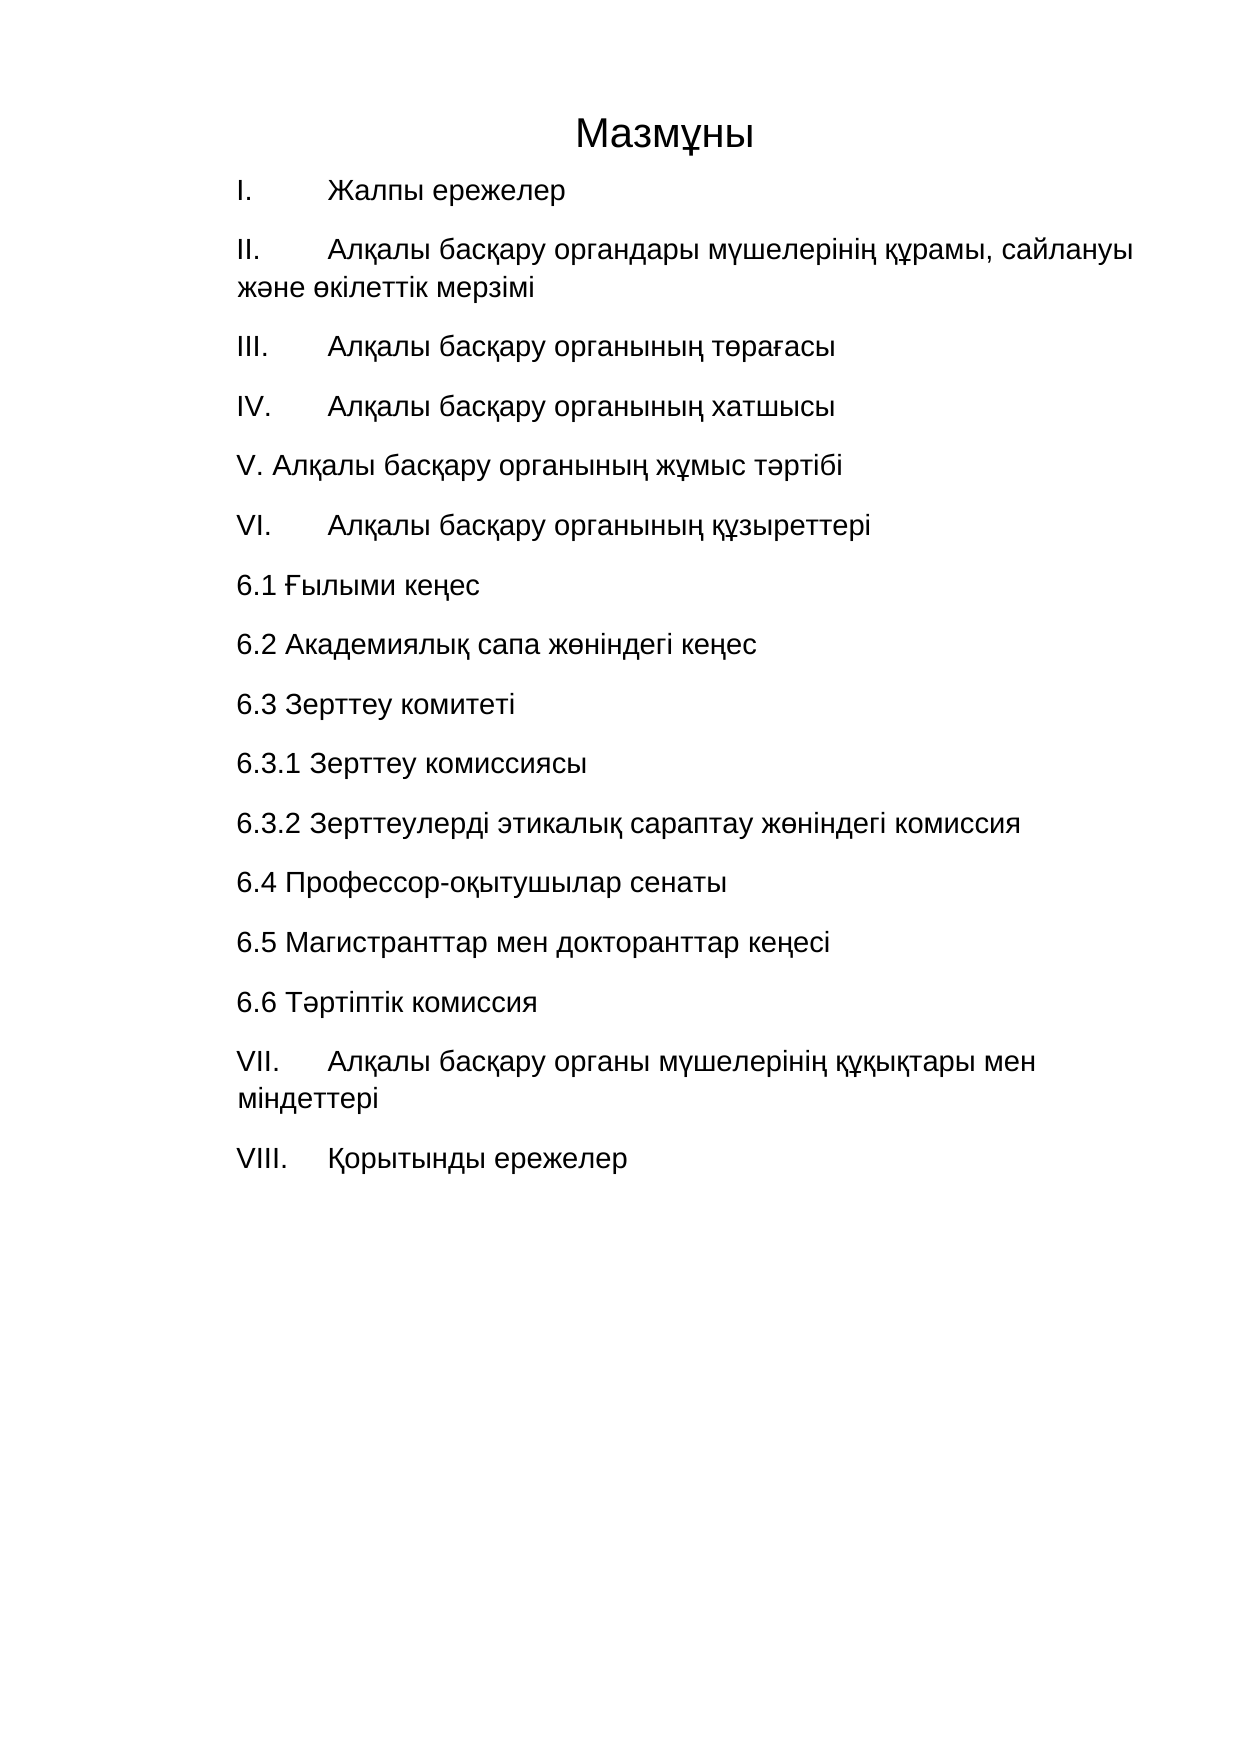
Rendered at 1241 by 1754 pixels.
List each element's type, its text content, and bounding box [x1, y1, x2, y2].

text 6.3.1 Зерттеу комиссиясы [236, 746, 1164, 780]
text VI. Алқалы басқару органының құзыреттері [236, 508, 1164, 541]
text 6.5 Магистранттар мен докторанттар кеңесі [236, 925, 1164, 958]
text 6.6 Тәртіптік комиссия [236, 984, 1164, 1018]
list Жалпы ережелер [236, 173, 1164, 206]
text IV. Алқалы басқару органының хатшысы [236, 389, 1164, 422]
text VII. Алқалы басқару органы мүшелерінің құқықтары мен міндеттері [236, 1044, 1164, 1115]
text 6.2 Академиялық сапа жөніндегі кеңес [236, 627, 1164, 661]
text 6.1 Ғылыми кеңес [236, 567, 1164, 601]
text VIII. Қорытынды ережелер [236, 1141, 1164, 1174]
text III. Алқалы басқару органының төрағасы [236, 329, 1164, 363]
text II. Алқалы басқару органдары мүшелерінің құрамы, сайлануы және өкілеттік мерзімі [236, 232, 1164, 303]
text V. Алқалы басқару органының жұмыс тәртібі [236, 448, 1164, 482]
text 6.3.2 Зерттеулерді этикалық сараптау жөніндегі комиссия [236, 806, 1164, 839]
text 6.3 Зерттеу комитеті [236, 687, 1164, 720]
text 6.4 Профессор-оқытушылар сенаты [236, 865, 1164, 899]
text Мазмұны [177, 108, 1152, 156]
